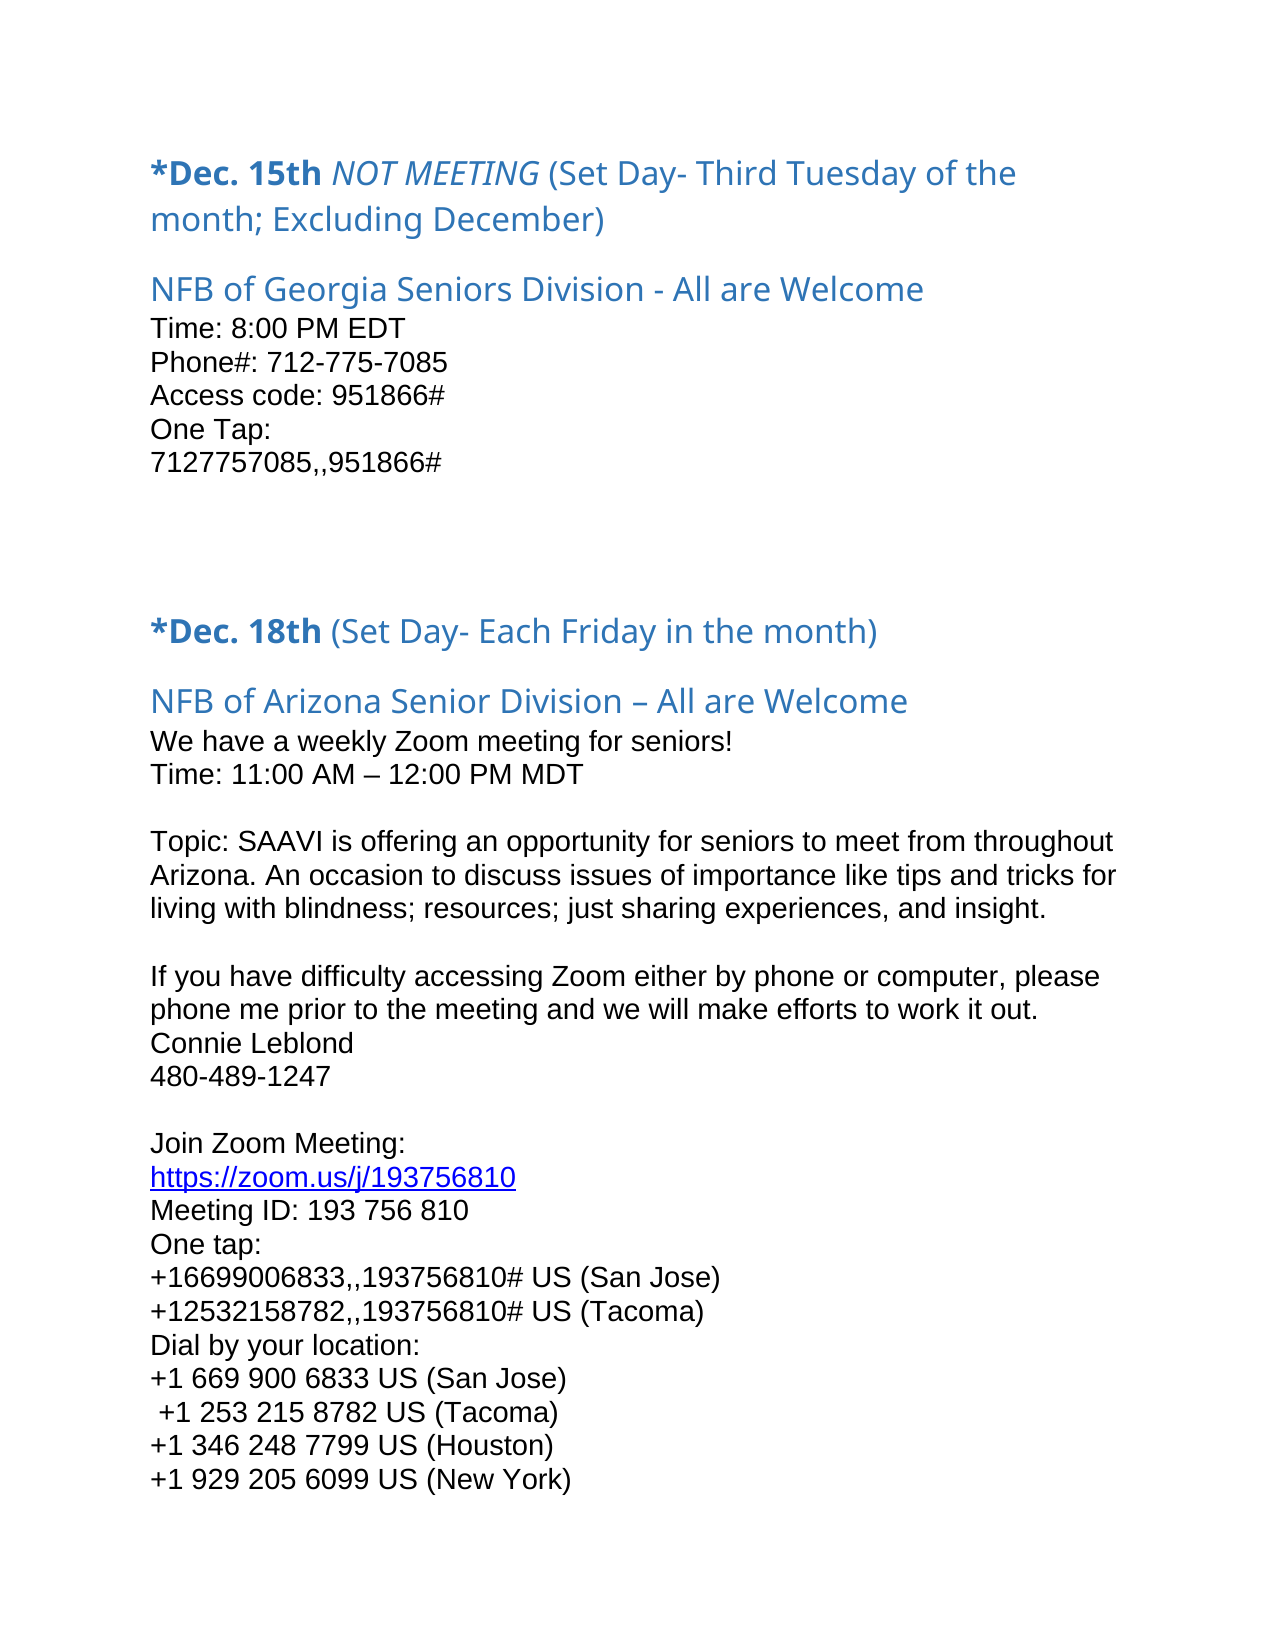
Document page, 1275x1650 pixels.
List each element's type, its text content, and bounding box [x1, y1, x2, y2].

text One tap: [150, 1227, 1125, 1260]
text https://zoom.us/j/193756810 [150, 1160, 1125, 1193]
text +16699006833,,193756810# US (San Jose) [150, 1260, 1125, 1294]
text +1 669 900 6833 US (San Jose) [150, 1361, 1125, 1394]
text +12532158782,,193756810# US (Tacoma) [150, 1294, 1125, 1327]
subtitle NFB of Arizona Senior Division – All are Welcome [150, 678, 1125, 724]
text If you have difficulty accessing Zoom either by phone or computer, please phone me prior to the meeting and we will make efforts to work it out. [150, 958, 1125, 1026]
text Time: 11:00 AM – 12:00 PM MDT [150, 757, 1125, 791]
text One Tap: [150, 412, 1125, 445]
subtitle NFB of Georgia Seniors Division - All are Welcome [150, 266, 1125, 311]
text Meeting ID: 193 756 810 [150, 1193, 1125, 1227]
subtitle *Dec. 18th (Set Day- Each Friday in the month) [150, 608, 1125, 653]
text Dial by your location: [150, 1327, 1125, 1361]
text Topic: SAAVI is offering an opportunity for seniors to meet from throughout Arizona. An occasion to discuss issues of importance like tips and tricks for living with blindness; resources; just sharing experiences, and insight. [150, 824, 1125, 925]
text Connie Leblond [150, 1026, 1125, 1059]
text +1 253 215 8782 US (Tacoma) [150, 1394, 1125, 1428]
text +1 929 205 6099 US (New York) [150, 1462, 1125, 1495]
text Join Zoom Meeting: [150, 1126, 1125, 1160]
text Access code: 951866# [150, 378, 1125, 412]
text We have a weekly Zoom meeting for seniors! [150, 724, 1125, 757]
text Phone#: 712-775-7085 [150, 345, 1125, 378]
text 480-489-1247 [150, 1059, 1125, 1093]
text Time: 8:00 PM EDT [150, 311, 1125, 345]
text 7127757085,,951866# [150, 445, 1125, 479]
text +1 346 248 7799 US (Houston) [150, 1428, 1125, 1462]
subtitle *Dec. 15th NOT MEETING (Set Day- Third Tuesday of the month; Excluding December) [150, 150, 1125, 241]
